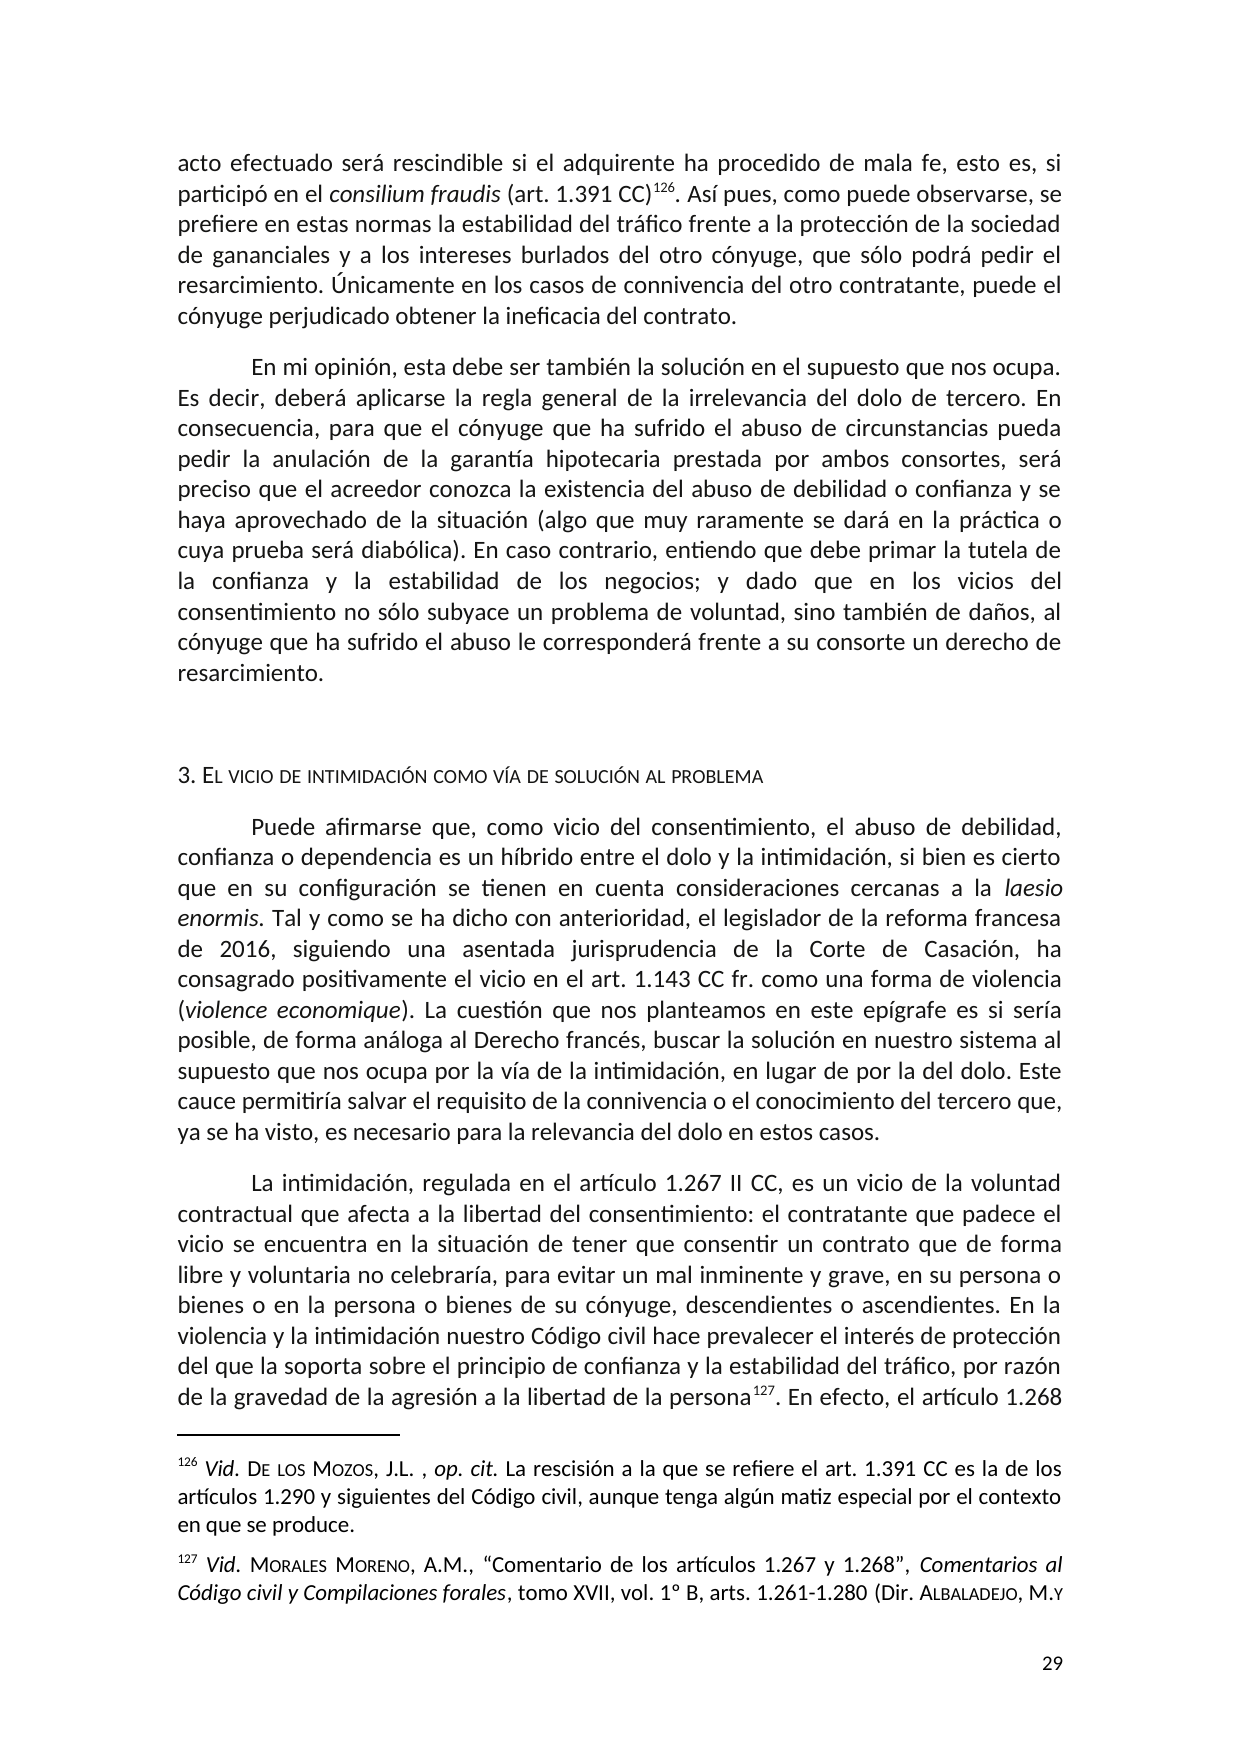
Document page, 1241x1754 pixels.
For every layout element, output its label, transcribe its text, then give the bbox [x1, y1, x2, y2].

text Aunque no son aplicables al supuesto, los arts. 1.390 y 1.391 CC, en sede de sociedad de gananciales, permiten extraer algunas reglas que abogan a favor del mantenimiento del contrato. Estos preceptos contemplan el supuesto de actuación por uno solo de los cónyuges que, por su carácter abusivo, dañoso o fraudulento, lesiona los derechos del otro cónyuge o de la sociedad. Es opinión común que estas normas presentan los mecanismos de defensa de un cónyuge ante la lesión producida por la actuación de su consorte. Pues bien, la sanción de la conducta incorrecta prevista en el precepto es el deber de indemnizar los daños causados (art. 1.390 CC) y el recurso de pedir la extinción de la sociedad (art. 1.393.3º CC). Sólo para el caso de actuación fraudulenta, además del resarcimiento que establece el artículo 1.390 CC, el acto efectuado será rescindible si el adquirente ha procedido de mala fe, esto es, si participó en el consilium fraudis (art. 1.391 CC). Así pues, como puede observarse, se prefiere en estas normas la estabilidad del tráfico frente a la protección de la sociedad de gananciales y a los intereses burlados del otro cónyuge, que sólo podrá pedir el resarcimiento. Únicamente en los casos de connivencia del otro contratante, puede el cónyuge perjudicado obtener la ineficacia del contrato. [177, 148, 1063, 331]
text En mi opinión, esta debe ser también la solución en el supuesto que nos ocupa. Es decir, deberá aplicarse la regla general de la irrelevancia del dolo de tercero. En consecuencia, para que el cónyuge que ha sufrido el abuso de circunstancias pueda pedir la anulación de la garantía hipotecaria prestada por ambos consortes, será preciso que el acreedor conozca la existencia del abuso de debilidad o confianza y se haya aprovechado de la situación (algo que muy raramente se dará en la práctica o cuya prueba será diabólica). En caso contrario, entiendo que debe primar la tutela de la confianza y la estabilidad de los negocios; y dado que en los vicios del consentimiento no sólo subyace un problema de voluntad, sino también de daños, al cónyuge que ha sufrido el abuso le corresponderá frente a su consorte un derecho de resarcimiento. [177, 352, 1063, 687]
text Puede afirmarse que, como vicio del consentimiento, el abuso de debilidad, confianza o dependencia es un híbrido entre el dolo y la intimidación, si bien es cierto que en su configuración se tienen en cuenta consideraciones cercanas a la laesio enormis. Tal y como se ha dicho con anterioridad, el legislador de la reforma francesa de 2016, siguiendo una asentada jurisprudencia de la Corte de Casación, ha consagrado positivamente el vicio en el art. 1.143 CC fr. como una forma de violencia (violence economique). La cuestión que nos planteamos en este epígrafe es si sería posible, de forma análoga al Derecho francés, buscar la solución en nuestro sistema al supuesto que nos ocupa por la vía de la intimidación, en lugar de por la del dolo. Este cauce permitiría salvar el requisito de la connivencia o el conocimiento del tercero que, ya se ha visto, es necesario para la relevancia del dolo en estos casos. [177, 811, 1063, 1147]
text 3. El vicio de intimidación como vía de solución al problema [177, 759, 1063, 790]
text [177, 1167, 1063, 1412]
